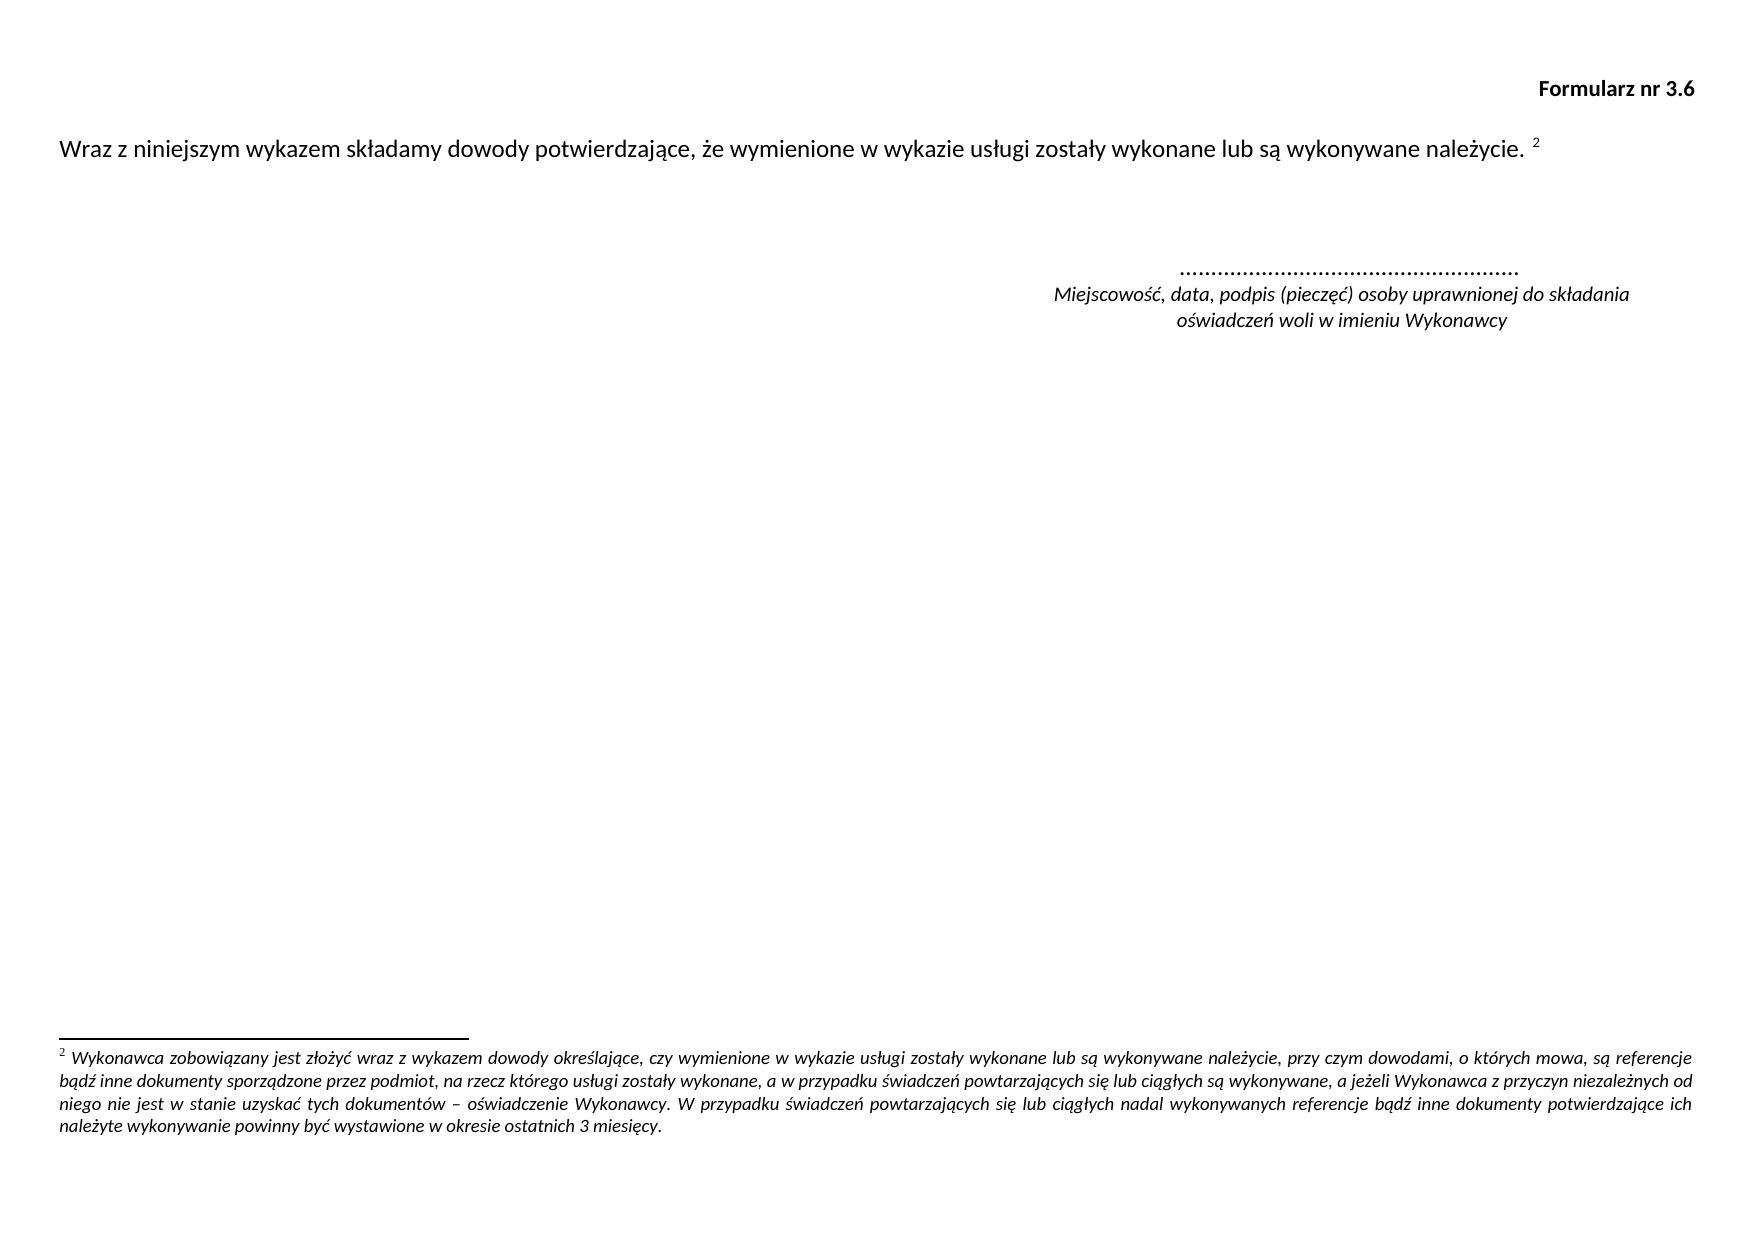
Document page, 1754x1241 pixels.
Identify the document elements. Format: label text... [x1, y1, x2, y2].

text ...................................................... [1004, 251, 1695, 281]
text Wraz z niniejszym wykazem składamy dowody potwierdzające, że wymienione w wykazie usługi zostały wykonane lub są wykonywane należycie. [59, 133, 1695, 163]
text Miejscowość, data, podpis (pieczęć) osoby uprawnionej do składania oświadczeń woli w imieniu Wykonawcy [1004, 281, 1680, 332]
